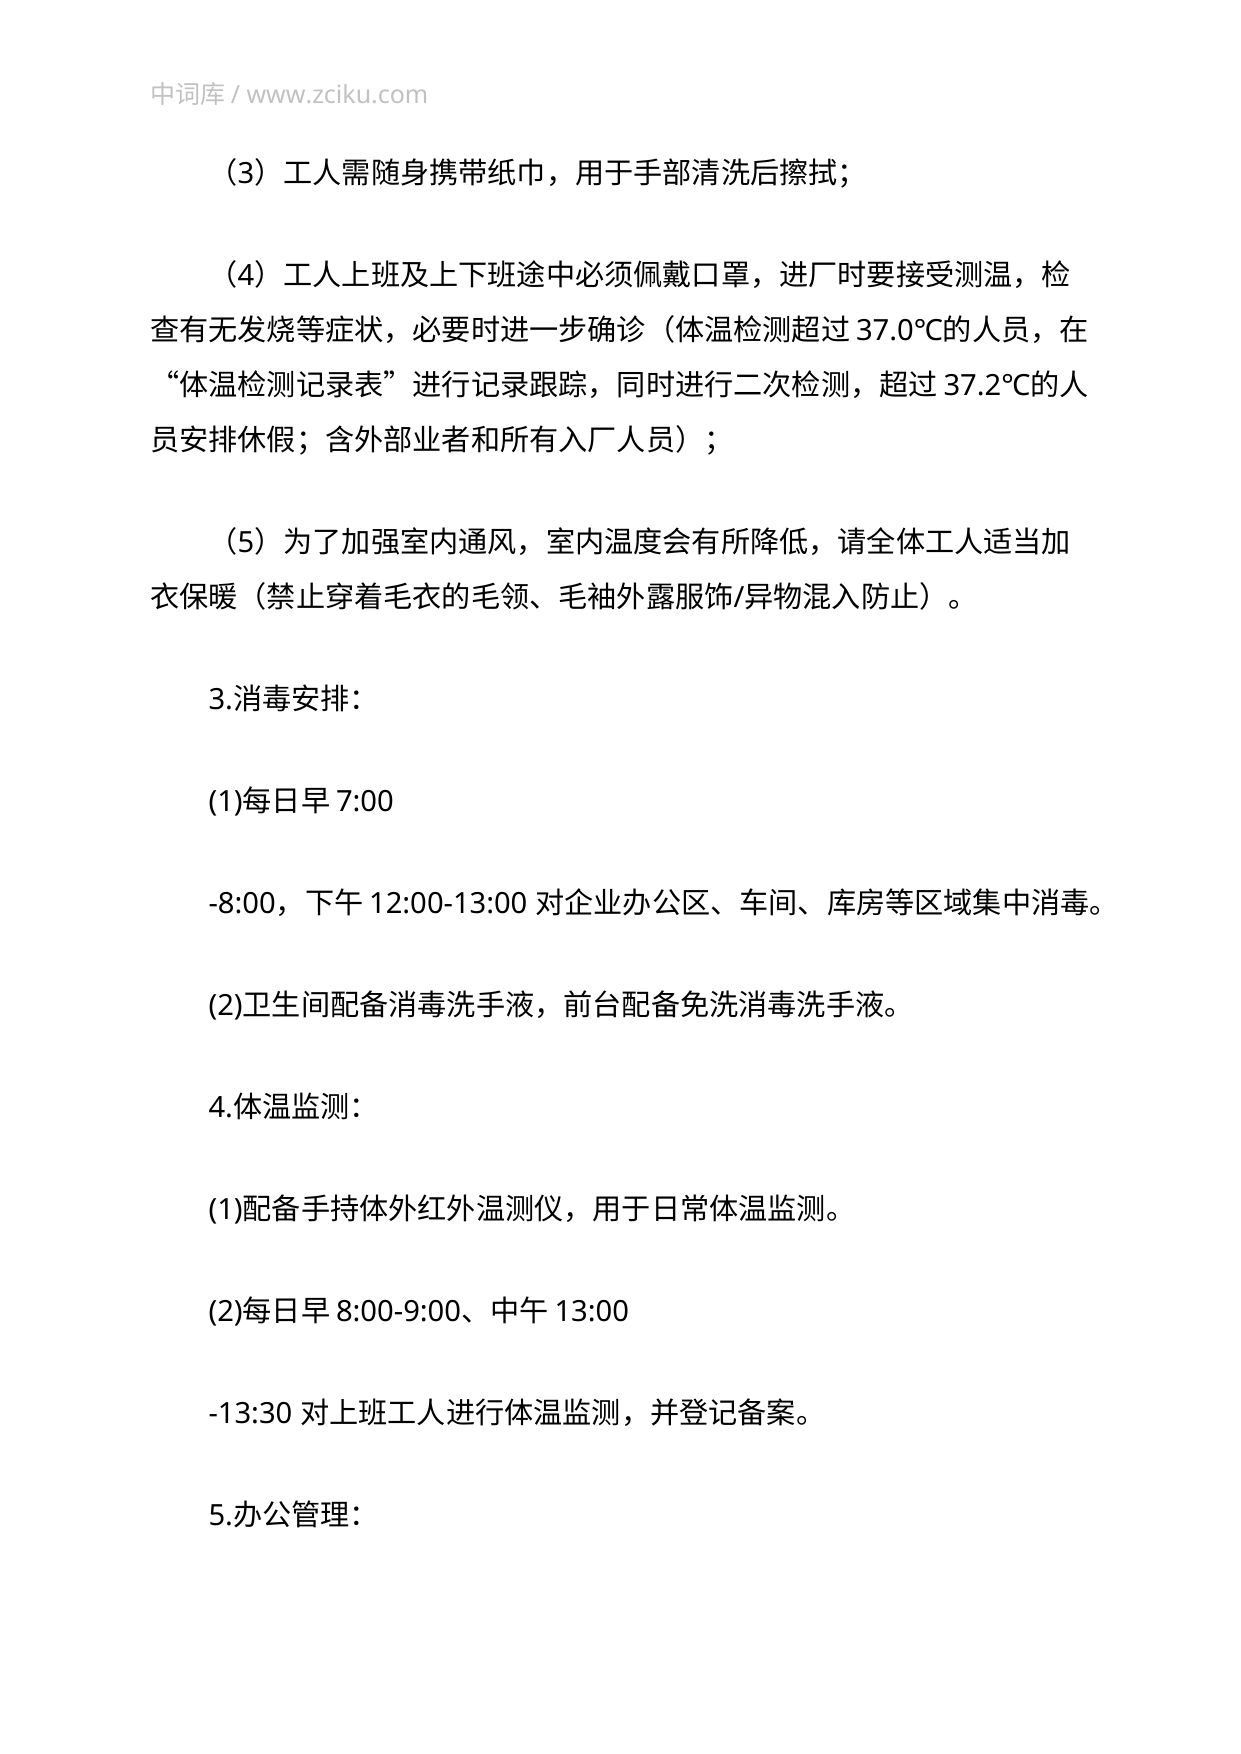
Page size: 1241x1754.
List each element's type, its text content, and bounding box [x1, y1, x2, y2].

text (1)配备手持体外红外温测仪，用于日常体温监测。 [150, 1186, 1090, 1228]
text （3）工人需随身携带纸巾，用于手部清洗后擦拭； [150, 150, 1090, 192]
text （4）工人上班及上下班途中必须佩戴口罩，进厂时要接受测温，检查有无发烧等症状，必要时进一步确诊（体温检测超过37.0℃的人员，在“体温检测记录表”进行记录跟踪，同时进行二次检测，超过37.2℃的人员安排休假；含外部业者和所有入厂人员）； [150, 252, 1090, 459]
text (1)每日早7:00 [150, 778, 1090, 820]
text 3.消毒安排： [150, 676, 1090, 718]
text (2)卫生间配备消毒洗手液，前台配备免洗消毒洗手液。 [150, 982, 1090, 1024]
text （5）为了加强室内通风，室内温度会有所降低，请全体工人适当加衣保暖（禁止穿着毛衣的毛领、毛袖外露服饰/异物混入防止）。 [150, 519, 1090, 616]
text -8:00，下午12:00-13:00 对企业办公区、车间、库房等区域集中消毒。 [150, 880, 1090, 922]
text 4.体温监测： [150, 1084, 1090, 1126]
text -13:30 对上班工人进行体温监测，并登记备案。 [150, 1389, 1090, 1432]
text 5.办公管理： [150, 1492, 1090, 1534]
text (2)每日早8:00-9:00、中午13:00 [150, 1288, 1090, 1330]
